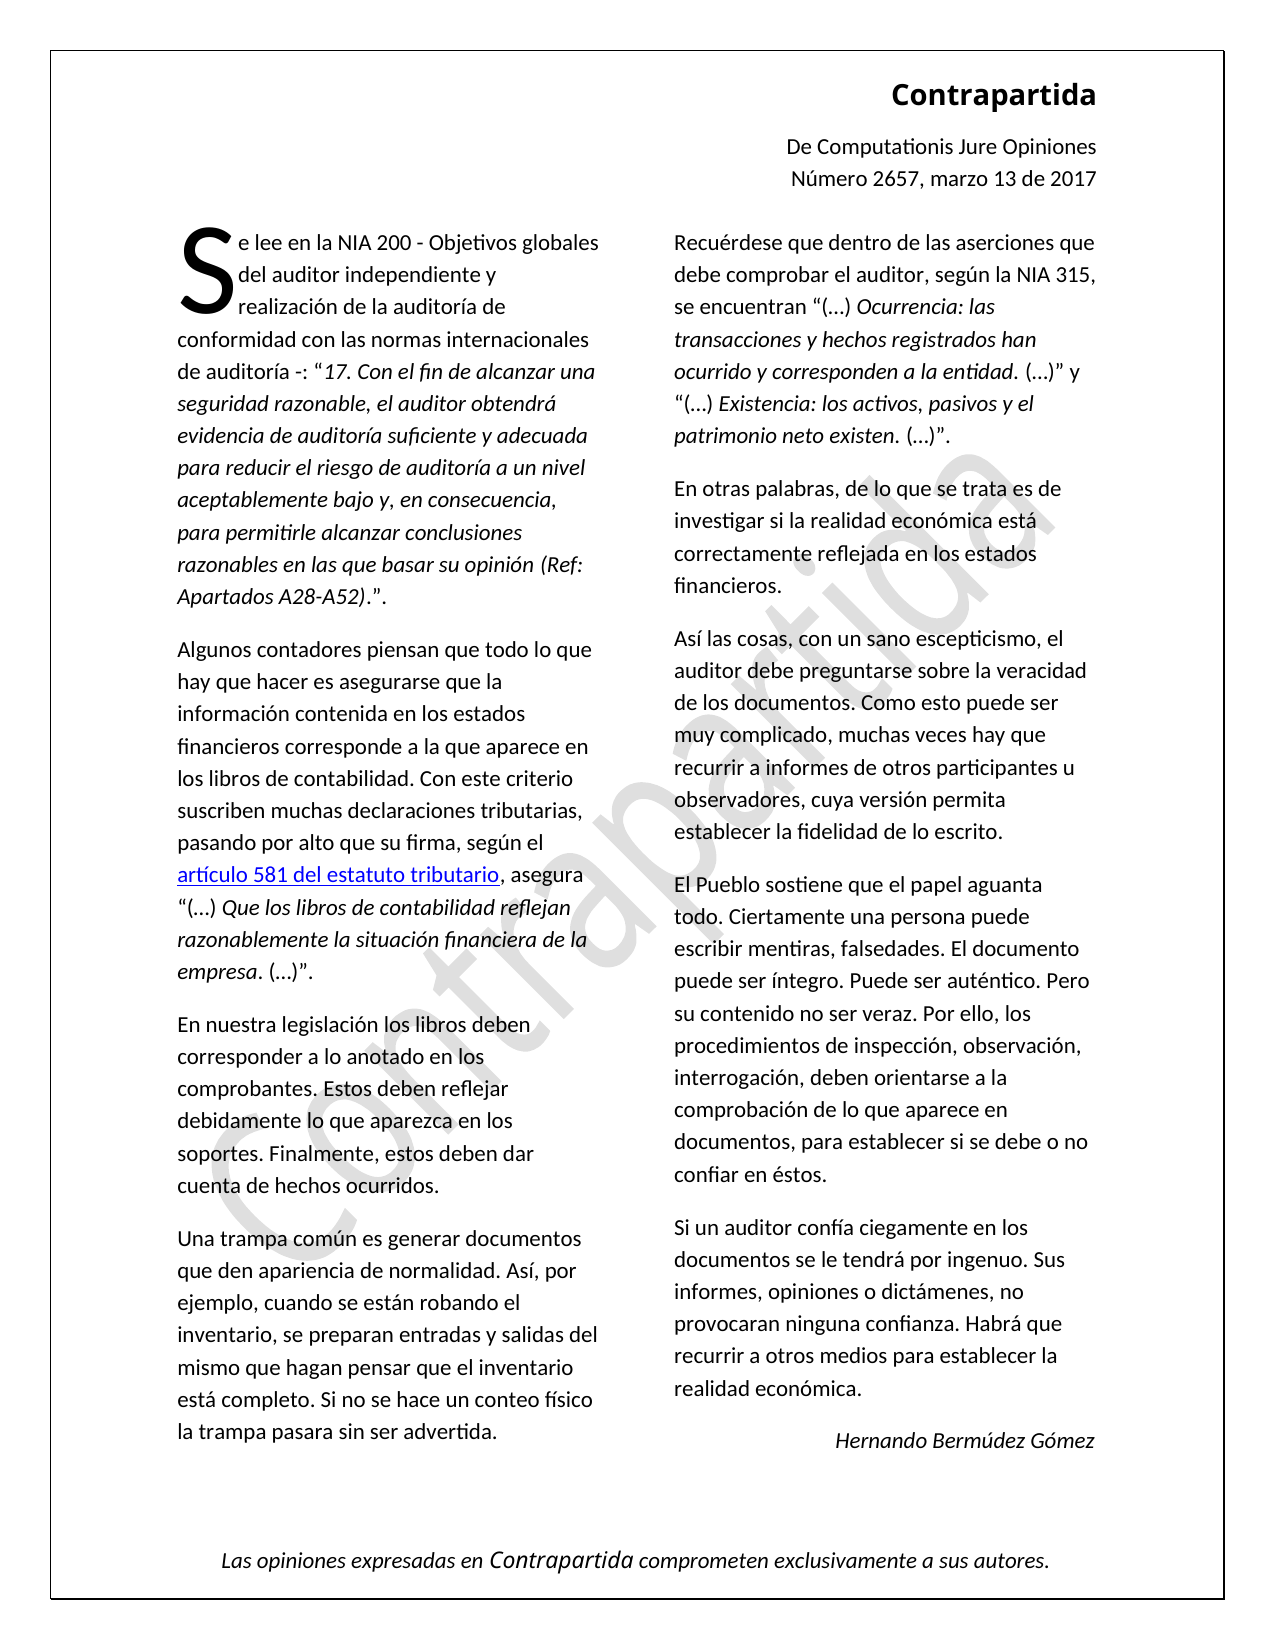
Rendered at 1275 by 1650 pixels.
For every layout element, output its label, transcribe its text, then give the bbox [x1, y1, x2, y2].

text Hernando Bermúdez Gómez [674, 1427, 1097, 1455]
text El Pueblo sostiene que el papel aguanta todo. Ciertamente una persona puede escribir mentiras, falsedades. El documento puede ser íntegro. Puede ser auténtico. Pero su contenido no ser veraz. Por ello, los procedimientos de inspección, observación, interrogación, deben orientarse a la comprobación de lo que aparece en documentos, para establecer si se debe o no confiar en éstos. [674, 870, 1097, 1188]
text Recuérdese que dentro de las aserciones que debe comprobar el auditor, según la NIA 315, se encuentran “(…) Ocurrencia: las transacciones y hechos registrados han ocurrido y corresponden a la entidad. (…)” y “(…) Existencia: los activos, pasivos y el patrimonio neto existen. (…)”. [674, 228, 1097, 449]
text e lee en la NIA 200 - Objetivos globales del auditor independiente y realización de la auditoría de conformidad con las normas internacionales de auditoría -: “17. Con el fin de alcanzar una seguridad razonable, el auditor obtendrá evidencia de auditoría suficiente y adecuada para reducir el riesgo de auditoría a un nivel aceptablemente bajo y, en consecuencia, para permitirle alcanzar conclusiones razonables en las que basar su opinión (Ref: Apartados A28-A52).”. [177, 228, 600, 610]
text Así las cosas, con un sano escepticismo, el auditor debe preguntarse sobre la veracidad de los documentos. Como esto puede ser muy complicado, muchas veces hay que recurrir a informes de otros participantes u observadores, cuya versión permita establecer la fidelidad de lo escrito. [674, 624, 1097, 845]
text Algunos contadores piensan que todo lo que hay que hacer es asegurarse que la información contenida en los estados financieros corresponde a la que aparece en los libros de contabilidad. Con este criterio suscriben muchas declaraciones tributarias, pasando por alto que su firma, según el artículo 581 del estatuto tributario, asegura “(…) Que los libros de contabilidad reflejan razonablemente la situación financiera de la empresa. (…)”. [177, 635, 600, 985]
text En nuestra legislación los libros deben corresponder a lo anotado en los comprobantes. Estos deben reflejar debidamente lo que aparezca en los soportes. Finalmente, estos deben dar cuenta de hechos ocurridos. [177, 1010, 600, 1199]
text En otras palabras, de lo que se trata es de investigar si la realidad económica está correctamente reflejada en los estados financieros. [674, 474, 1097, 599]
text Una trampa común es generar documentos que den apariencia de normalidad. Así, por ejemplo, cuando se están robando el inventario, se preparan entradas y salidas del mismo que hagan pensar que el inventario está completo. Si no se hace un conteo físico la trampa pasara sin ser advertida. [177, 1224, 600, 1445]
text Si un auditor confía ciegamente en los documentos se le tendrá por ingenuo. Sus informes, opiniones o dictámenes, no provocaran ninguna confianza. Habrá que recurrir a otros medios para establecer la realidad económica. [674, 1213, 1097, 1402]
